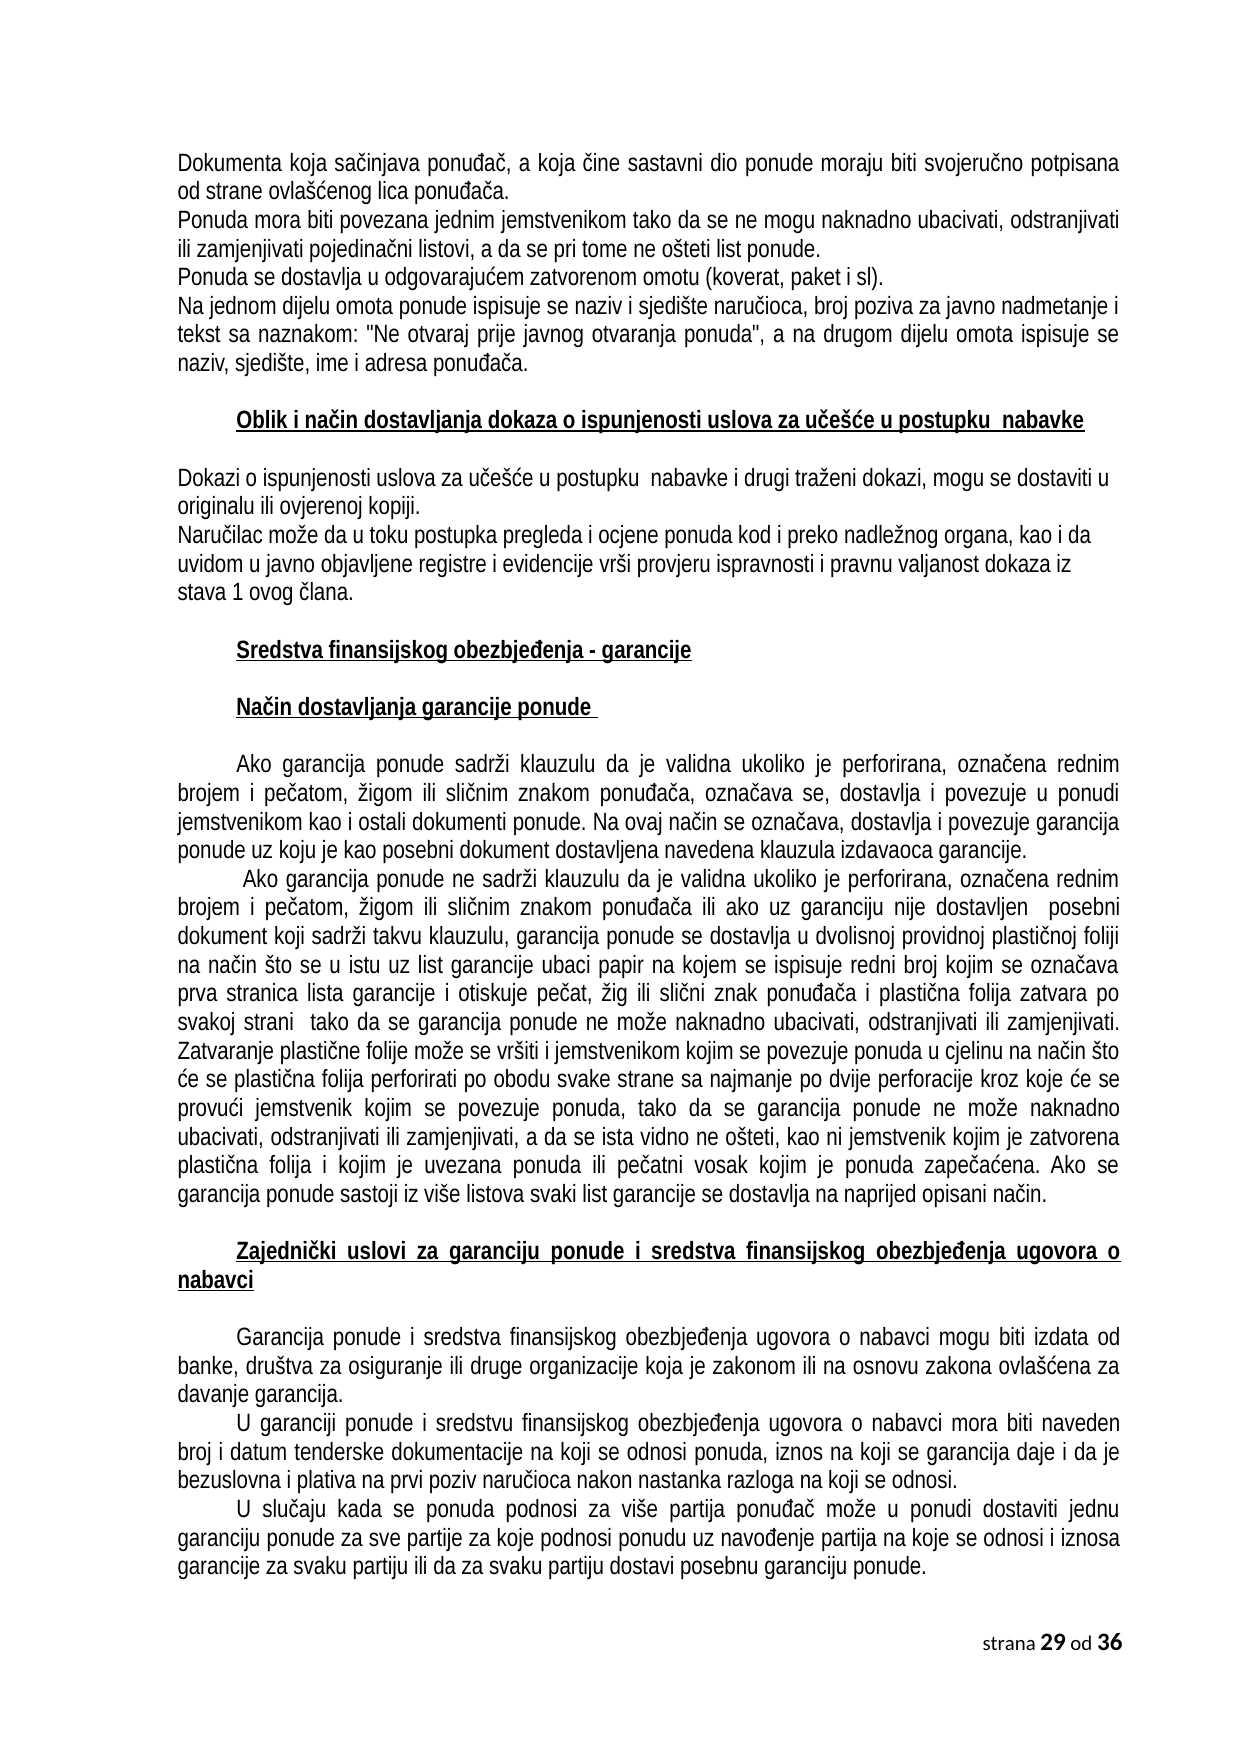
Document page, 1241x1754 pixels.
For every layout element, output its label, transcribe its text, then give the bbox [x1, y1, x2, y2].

text Dokumenta koja sačinjava ponuđač, a koja čine sastavni dio ponude moraju biti svojeručno potpisana od strane ovlašćenog lica ponuđača. [177, 148, 1122, 205]
text Ako garancija ponude ne sadrži klauzulu da je validna ukoliko je perforirana, označena rednim brojem i pečatom, žigom ili sličnim znakom ponuđača ili ako uz garanciju nije dostavljen posebni dokument koji sadrži takvu klauzulu, garancija ponude se dostavlja u dvolisnoj providnoj plastičnoj foliji na način što se u istu uz list garancije ubaci papir na kojem se ispisuje redni broj kojim se označava prva stranica lista garancije i otiskuje pečat, žig ili slični znak ponuđača i plastična folija zatvara po svakoj strani tako da se garancija ponude ne može naknadno ubacivati, odstranjivati ili zamjenjivati. Zatvaranje plastične folije može se vršiti i jemstvenikom kojim se povezuje ponuda u cjelinu na način što će se plastična folija perforirati po obodu svake strane sa najmanje po dvije perforacije kroz koje će se provući jemstvenik kojim se povezuje ponuda, tako da se garancija ponude ne može naknadno ubacivati, odstranjivati ili zamjenjivati, a da se ista vidno ne ošteti, kao ni jemstvenik kojim je zatvorena plastična folija i kojim je uvezana ponuda ili pečatni vosak kojim je ponuda zapečaćena. Ako se garancija ponude sastoji iz više listova svaki list garancije se dostavlja na naprijed opisani način. [177, 864, 1122, 1207]
text Ponuda mora biti povezana jednim jemstvenikom tako da se ne mogu naknadno ubacivati, odstranjivati ili zamjenjivati pojedinačni listovi, a da se pri tome ne ošteti list ponude. [177, 205, 1122, 262]
text Zajednički uslovi za garanciju ponude i sredstva finansijskog obezbjeđenja ugovora o nabavci [177, 1236, 1122, 1293]
text Na jednom dijelu omota ponude ispisuje se naziv i sjedište naručioca, broj poziva za javno nadmetanje i tekst sa naznakom: "Ne otvaraj prije javnog otvaranja ponuda", a na drugom dijelu omota ispisuje se naziv, sjedište, ime i adresa ponuđača. [177, 291, 1122, 377]
text Naručilac može da u toku postupka pregleda i ocjene ponuda kod i preko nadležnog organa, kao i da uvidom u javno objavljene registre i evidencije vrši provjeru ispravnosti i pravnu valjanost dokaza iz stava 1 ovog člana. [177, 520, 1122, 606]
text U garanciji ponude i sredstvu finansijskog obezbjeđenja ugovora o nabavci mora biti naveden broj i datum tenderske dokumentacije na koji se odnosi ponuda, iznos na koji se garancija daje i da je bezuslovna i plativa na prvi poziv naručioca nakon nastanka razloga na koji se odnosi. [177, 1408, 1122, 1494]
text Ako garancija ponude sadrži klauzulu da je validna ukoliko je perforirana, označena rednim brojem i pečatom, žigom ili sličnim znakom ponuđača, označava se, dostavlja i povezuje u ponudi jemstvenikom kao i ostali dokumenti ponude. Na ovaj način se označava, dostavlja i povezuje garancija ponude uz koju je kao posebni dokument dostavljena navedena klauzula izdavaoca garancije. [177, 749, 1122, 864]
text Ponuda se dostavlja u odgovarajućem zatvorenom omotu (koverat, paket i sl). [177, 262, 1122, 291]
text Oblik i način dostavljanja dokaza o ispunjenosti uslova za učešće u postupku nabavke [177, 405, 1122, 434]
text Način dostavljanja garancije ponude [177, 692, 1122, 721]
text Garancija ponude i sredstva finansijskog obezbjeđenja ugovora o nabavci mogu biti izdata od banke, društva za osiguranje ili druge organizacije koja je zakonom ili na osnovu zakona ovlašćena za davanje garancija. [177, 1322, 1122, 1408]
text Dokazi o ispunjenosti uslova za učešće u postupku nabavke i drugi traženi dokazi, mogu se dostaviti u originalu ili ovjerenoj kopiji. [177, 463, 1122, 520]
text U slučaju kada se ponuda podnosi za više partija ponuđač može u ponudi dostaviti jednu garanciju ponude za sve partije za koje podnosi ponudu uz navođenje partija na koje se odnosi i iznosa garancije za svaku partiju ili da za svaku partiju dostavi posebnu garanciju ponude. [177, 1494, 1122, 1580]
text Sredstva finansijskog obezbjeđenja - garancije [177, 634, 1122, 663]
